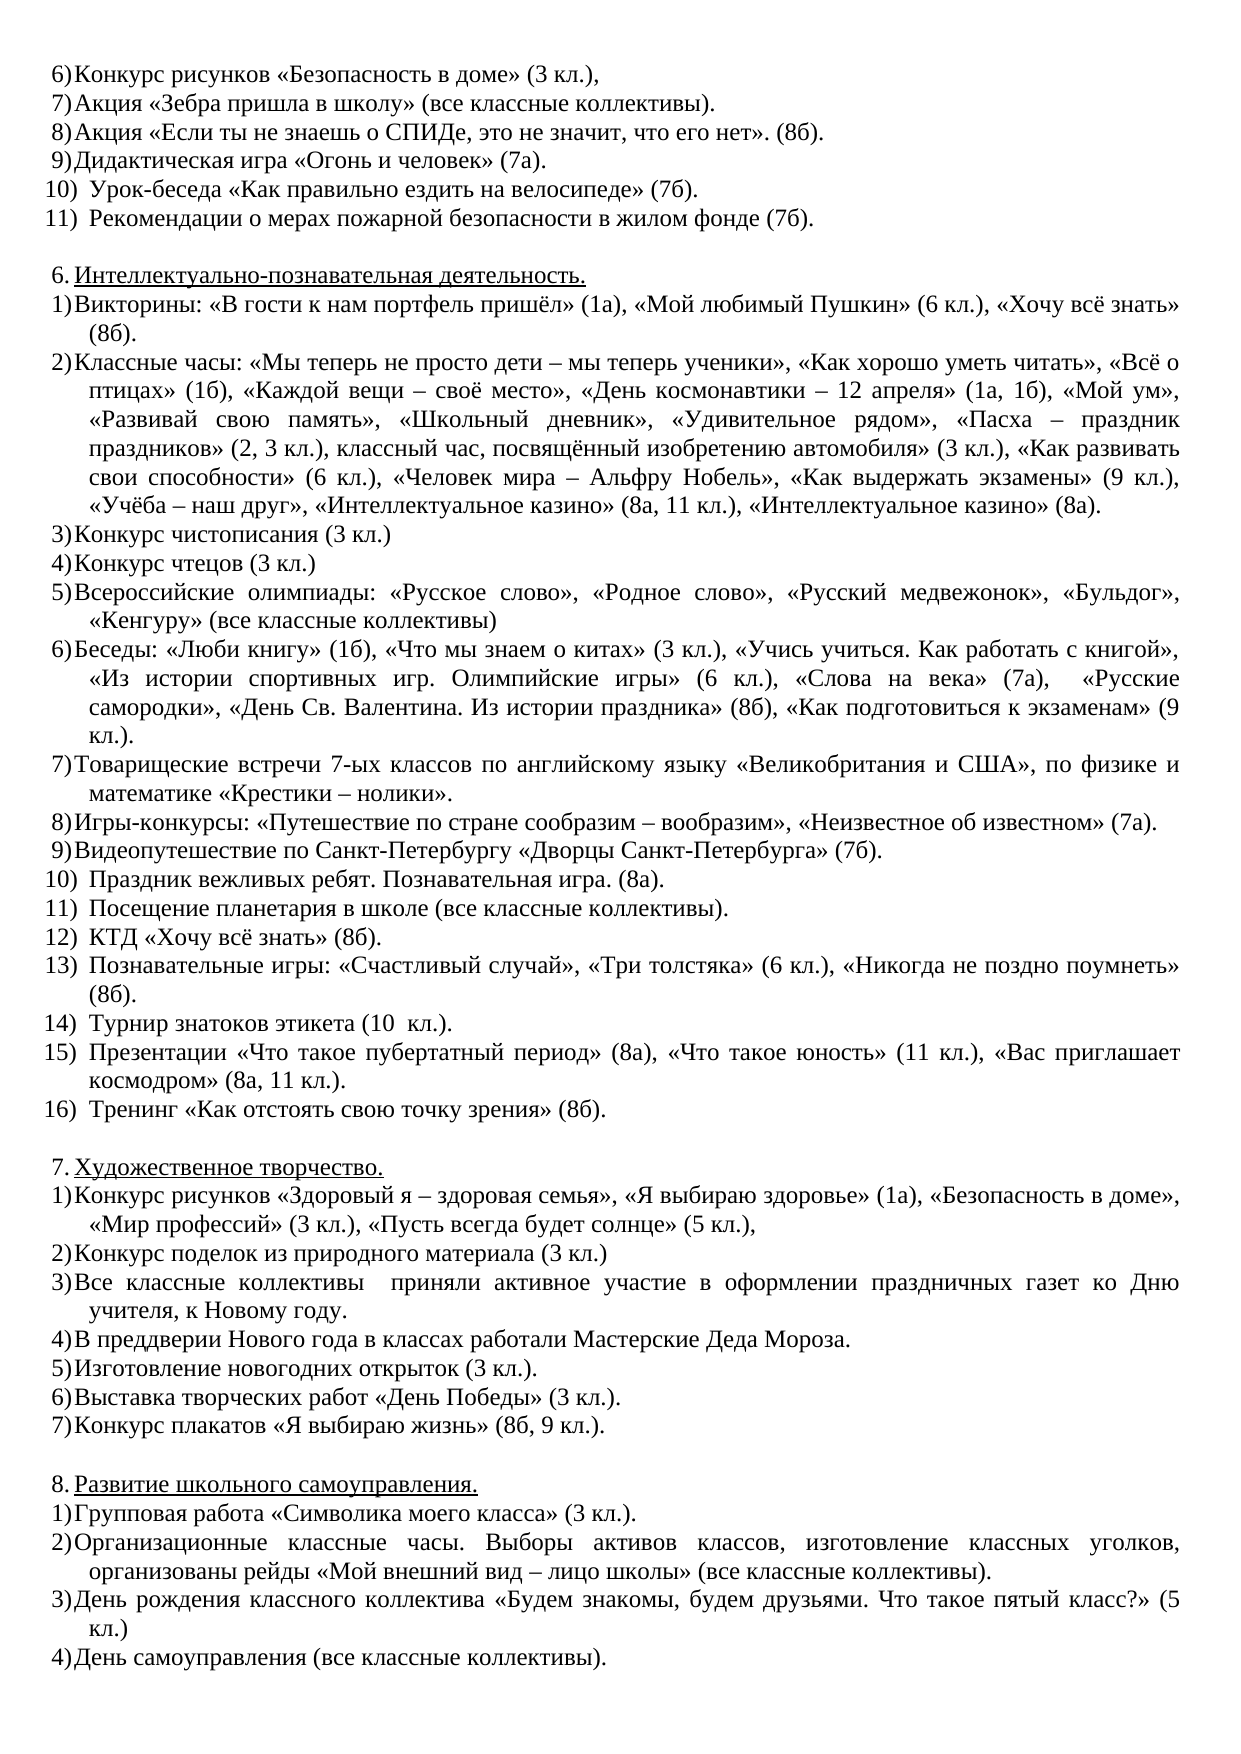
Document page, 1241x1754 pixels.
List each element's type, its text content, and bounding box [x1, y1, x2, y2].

list Организационные классные часы. Выборы активов классов, изготовление классных уголков, организованы рейды «Мой внешний вид – лицо школы» (все классные коллективы). [51, 1527, 1181, 1584]
list Интеллектуально-познавательная деятельность. [51, 260, 1181, 289]
list Изготовление новогодних открыток (3 кл.). [51, 1353, 1181, 1382]
list Товарищеские встречи 7-ых классов по английскому языку «Великобритания и США», по физике и математике «Крестики – нолики». [51, 749, 1181, 807]
list Рекомендации о мерах пожарной безопасности в жилом фонде (7б). [44, 203, 1181, 232]
list Видеопутешествие по Санкт-Петербургу «Дворцы Санкт-Петербурга» (7б). [51, 835, 1181, 864]
list Конкурс чтецов (3 кл.) [51, 548, 1181, 577]
list Развитие школьного самоуправления. [51, 1469, 1181, 1498]
list Конкурс чистописания (3 кл.) [51, 519, 1181, 548]
list Акция «Зебра пришла в школу» (все классные коллективы). [51, 88, 1181, 117]
list Всероссийские олимпиады: «Русское слово», «Родное слово», «Русский медвежонок», «Бульдог», «Кенгуру» (все классные коллективы) [51, 577, 1181, 634]
list Все классные коллективы приняли активное участие в оформлении праздничных газет ко Дню учителя, к Новому году. [51, 1267, 1181, 1324]
list В преддверии Нового года в классах работали Мастерские Деда Мороза. [51, 1324, 1181, 1353]
list Турнир знатоков этикета (10 кл.). [43, 1008, 1181, 1037]
list Выставка творческих работ «День Победы» (3 кл.). [51, 1382, 1181, 1410]
list Групповая работа «Символика моего класса» (3 кл.). [51, 1498, 1181, 1527]
list Художественное творчество. [51, 1152, 1181, 1180]
list Игры-конкурсы: «Путешествие по стране сообразим – вообразим», «Неизвестное об известном» (7а). [51, 807, 1181, 835]
list Презентации «Что такое пубертатный период» (8а), «Что такое юность» (11 кл.), «Вас приглашает космодром» (8а, 11 кл.). [43, 1037, 1181, 1094]
list Дидактическая игра «Огонь и человек» (7а). [51, 145, 1181, 174]
list Классные часы: «Мы теперь не просто дети – мы теперь ученики», «Как хорошо уметь читать», «Всё о птицах» (1б), «Каждой вещи – своё место», «День космонавтики – 12 апреля» (1а, 1б), «Мой ум», «Развивай свою память», «Школьный дневник», «Удивительное рядом», «Пасха – праздник праздников» (2, 3 кл.), классный час, посвящённый изобретению автомобиля» (3 кл.), «Как развивать свои способности» (6 кл.), «Человек мира – Альфру Нобель», «Как выдержать экзамены» (9 кл.), «Учёба – наш друг», «Интеллектуальное казино» (8а, 11 кл.), «Интеллектуальное казино» (8а). [51, 347, 1181, 519]
list Урок-беседа «Как правильно ездить на велосипеде» (7б). [44, 174, 1181, 203]
list КТД «Хочу всё знать» (8б). [44, 922, 1181, 950]
list Праздник вежливых ребят. Познавательная игра. (8а). [44, 864, 1181, 893]
list День самоуправления (все классные коллективы). [51, 1642, 1181, 1671]
list Посещение планетария в школе (все классные коллективы). [44, 893, 1181, 922]
list Конкурс рисунков «Безопасность в доме» (3 кл.), [51, 59, 1181, 88]
list Акция «Если ты не знаешь о СПИДе, это не значит, что его нет». (8б). [51, 117, 1181, 145]
list День рождения классного коллектива «Будем знакомы, будем друзьями. Что такое пятый класс?» (5 кл.) [51, 1584, 1181, 1642]
list Конкурс плакатов «Я выбираю жизнь» (8б, 9 кл.). [51, 1410, 1181, 1439]
list Конкурс поделок из природного материала (3 кл.) [51, 1238, 1181, 1267]
list Конкурс рисунков «Здоровый я – здоровая семья», «Я выбираю здоровье» (1а), «Безопасность в доме», «Мир профессий» (3 кл.), «Пусть всегда будет солнце» (5 кл.), [51, 1180, 1181, 1238]
list Викторины: «В гости к нам портфель пришёл» (1а), «Мой любимый Пушкин» (6 кл.), «Хочу всё знать» (8б). [51, 289, 1181, 347]
list Беседы: «Люби книгу» (1б), «Что мы знаем о китах» (3 кл.), «Учись учиться. Как работать с книгой», «Из истории спортивных игр. Олимпийские игры» (6 кл.), «Слова на века» (7а), «Русские самородки», «День Св. Валентина. Из истории праздника» (8б), «Как подготовиться к экзаменам» (9 кл.). [51, 634, 1181, 749]
list Тренинг «Как отстоять свою точку зрения» (8б). [43, 1094, 1181, 1123]
list Познавательные игры: «Счастливый случай», «Три толстяка» (6 кл.), «Никогда не поздно поумнеть» (8б). [44, 950, 1181, 1008]
